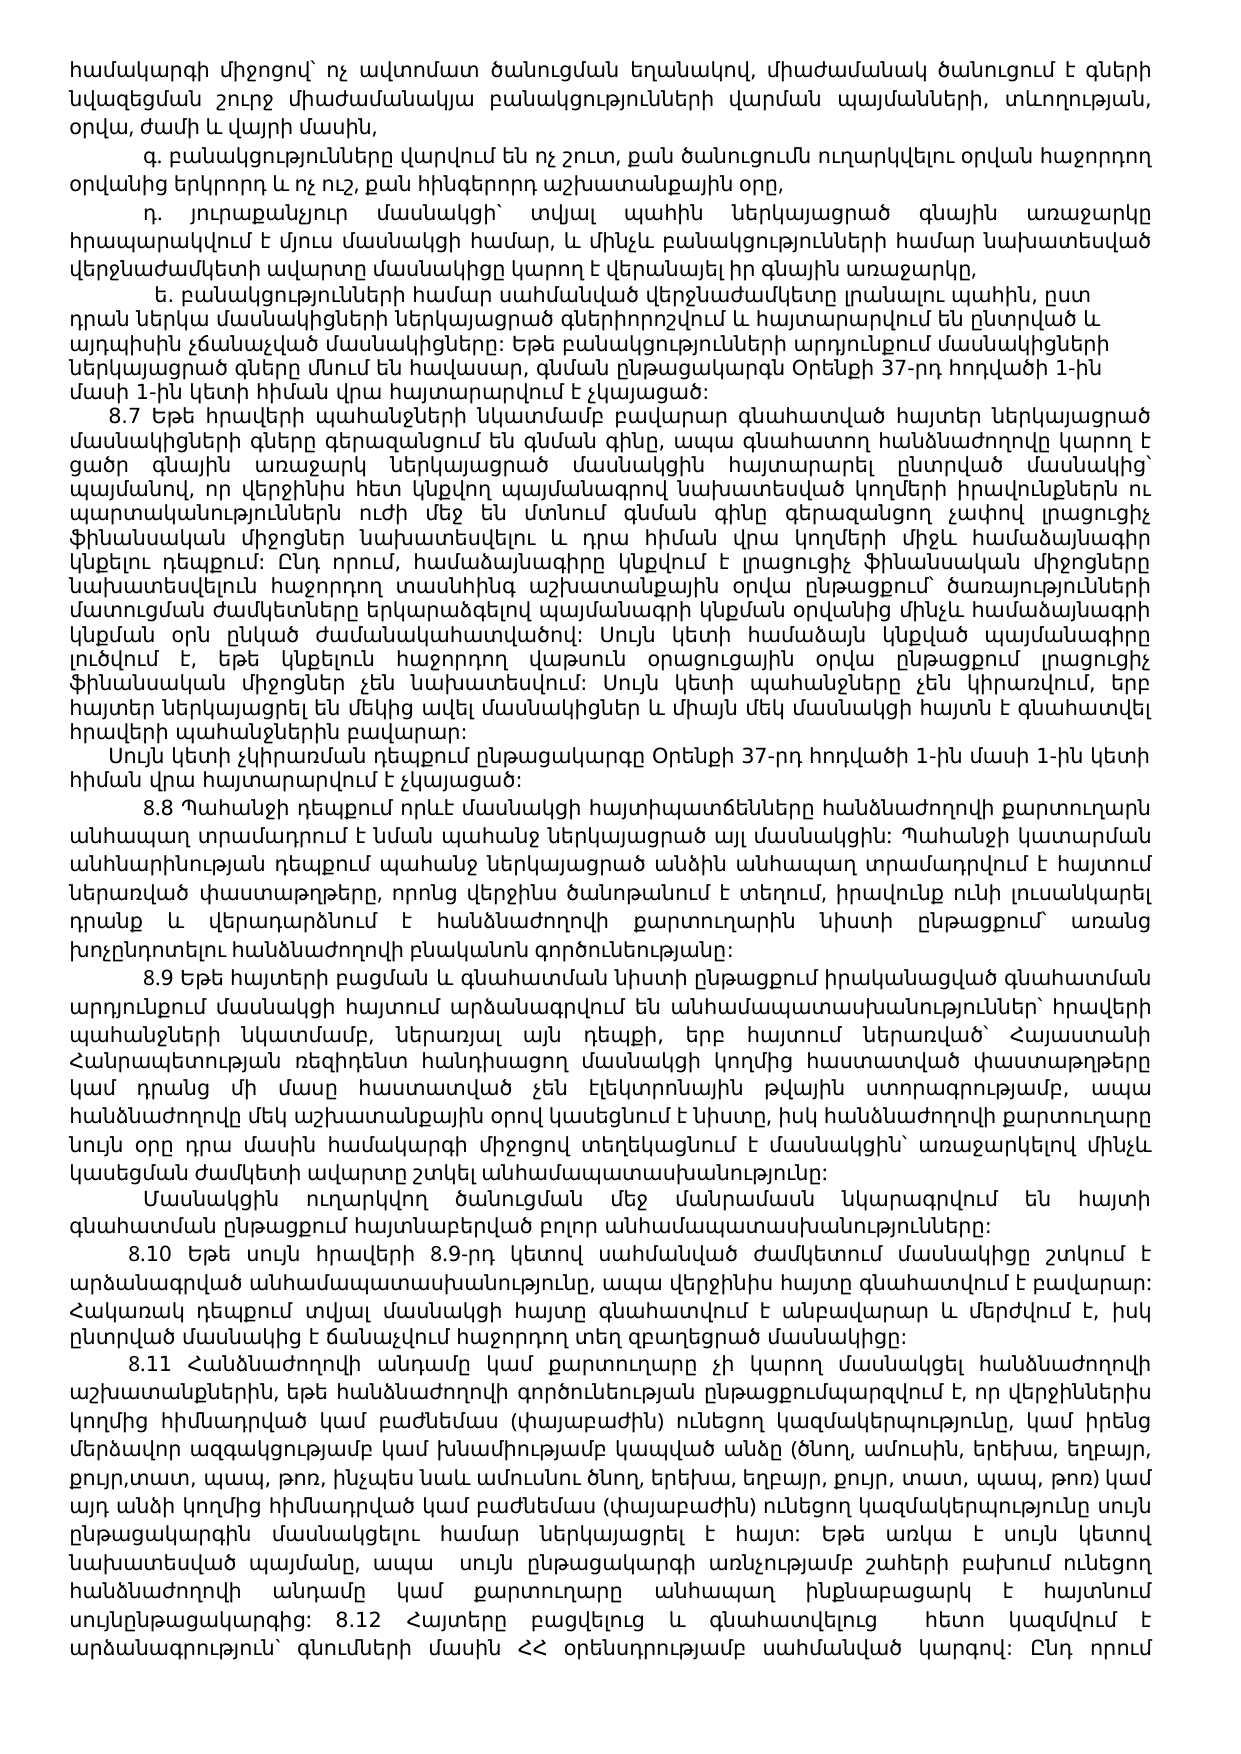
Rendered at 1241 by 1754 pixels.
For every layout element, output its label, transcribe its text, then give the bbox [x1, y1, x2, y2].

text դ. յուրաքանչյուր մասնակցի` տվյալ պահին ներկայացրած գնային առաջարկը հրապարակվում է մյուս մասնակցի համար, և մինչև բանակցությունների համար նախատեսված վերջնաժամկետի ավարտը մասնակիցը կարող է վերանայել իր գնային առաջարկը, [69, 198, 1152, 283]
text 8.7 Եթե հրավերի պահանջների նկատմամբ բավարար գնահատված հայտեր ներկայացրած մասնակիցների գները գերազանցում են գնման գինը, ապա գնահատող հանձնաժողովը կարող է ցածր գնային առաջարկ ներկայացրած մասնակցին հայտարարել ընտրված մասնակից՝ պայմանով, որ վերջինիս հետ կնքվող պայմանագրով նախատեսված կողմերի իրավունքներն ու պարտականություններն ուժի մեջ են մտնում գնման գինը գերազանցող չափով լրացուցիչ ֆինանսական միջոցներ նախատեսվելու և դրա հիման վրա կողմերի միջև համաձայնագիր կնքելու դեպքում: Ընդ որում, համաձայնագիրը կնքվում է լրացուցիչ ֆինանսական միջոցները նախատեսվելուն հաջորդող տասնհինգ աշխատանքային օրվա ընթացքում՝ ծառայությունների մատուցման ժամկետները երկարաձգելով պայմանագրի կնքման օրվանից մինչև համաձայնագրի կնքման օրն ընկած ժամանակահատվածով: Սույն կետի համաձայն կնքված պայմանագիրը լուծվում է, եթե կնքելուն հաջորդող վաթսուն օրացուցային օրվա ընթացքում լրացուցիչ ֆինանսական միջոցներ չեն նախատեսվում: Սույն կետի պահանջները չեն կիրառվում, երբ հայտեր ներկայացրել են մեկից ավել մասնակիցներ և միայն մեկ մասնակցի հայտն է գնահատվել հրավերի պահանջներին բավարար: [69, 404, 1152, 744]
text 8.10 Եթե սույն հրավերի 8.9-րդ կետով սահմանված ժամկետում մասնակիցը շտկում է արձանագրված անհամապատասխանությունը, ապա վերջինիս հայտը գնահատվում է բավարար: Հակառակ դեպքում տվյալ մասնակցի հայտը գնահատվում է անբավարար և մերժվում է, իսկ ընտրված մասնակից է ճանաչվում հաջորդող տեղ զբաղեցրած մասնակիցը: [69, 1239, 1152, 1349]
text գ. բանակցությունները վարվում են ոչ շուտ, քան ծանուցումն ուղարկվելու օրվան հաջորդող օրվանից երկրորդ և ոչ ուշ, քան հինգերորդ աշխատանքային օրը, [69, 141, 1152, 198]
text 8.8 Պահանջի դեպքում որևէ մասնակցի հայտիպատճենները հանձնաժողովի քարտուղարն անհապաղ տրամադրում է նման պահանջ ներկայացրած այլ մասնակցին: Պահանջի կատարման անհնարինության դեպքում պահանջ ներկայացրած անձին անհապաղ տրամադրվում է հայտում ներառված փաստաթղթերը, որոնց վերջինս ծանոթանում է տեղում, իրավունք ունի լուսանկարել դրանք և վերադարձնում է հանձնաժողովի քարտուղարին նիստի ընթացքում՝ առանց խոչընդոտելու հանձնաժողովի բնականոն գործունեությանը: [69, 793, 1152, 963]
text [69, 1349, 1152, 1662]
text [69, 56, 1152, 141]
text ե. բանակցությունների համար սահմանված վերջնաժամկետը լրանալու պահին, ըստ դրան ներկա մասնակիցների ներկայացրած գներիորոշվում և հայտարարվում են ընտրված և այդպիսին չճանաչված մասնակիցները: Եթե բանակցությունների արդյունքում մասնակիցների ներկայացրած գները մնում են հավասար, գնման ընթացակարգն Օրենքի 37-րդ հոդվածի 1-ին մասի 1-ին կետի հիման վրա հայտարարվում է չկայացած: [69, 283, 1152, 404]
text Սույն կետի չկիրառման դեպքում ընթացակարգը Օրենքի 37-րդ հոդվածի 1-ին մասի 1-ին կետի հիման վրա հայտարարվում է չկայացած: [69, 744, 1152, 793]
text Մասնակցին ուղարկվող ծանուցման մեջ մանրամասն նկարագրվում են հայտի գնահատման ընթացքում հայտնաբերված բոլոր անհամապատասխանությունները: [69, 1187, 1152, 1239]
text 8.9 Եթե հայտերի բացման և գնահատման նիստի ընթացքում իրականացված գնահատման արդյունքում մասնակցի հայտում արձանագրվում են անհամապատասխանություններ՝ հրավերի պահանջների նկատմամբ, ներառյալ այն դեպքի, երբ հայտում ներառված՝ Հայաստանի Հանրապետության ռեզիդենտ հանդիսացող մասնակցի կողմից հաստատված փաստաթղթերը կամ դրանց մի մասը հաստատված չեն էլեկտրոնային թվային ստորագրությամբ, ապա հանձնաժողովը մեկ աշխատանքային օրով կասեցնում է նիստը, իսկ հանձնաժողովի քարտուղարը նույն օրը դրա մասին համակարգի միջոցով տեղեկացնում է մասնակցին՝ առաջարկելով մինչև կասեցման ժամկետի ավարտը շտկել անհամապատասխանությունը: [69, 963, 1152, 1187]
